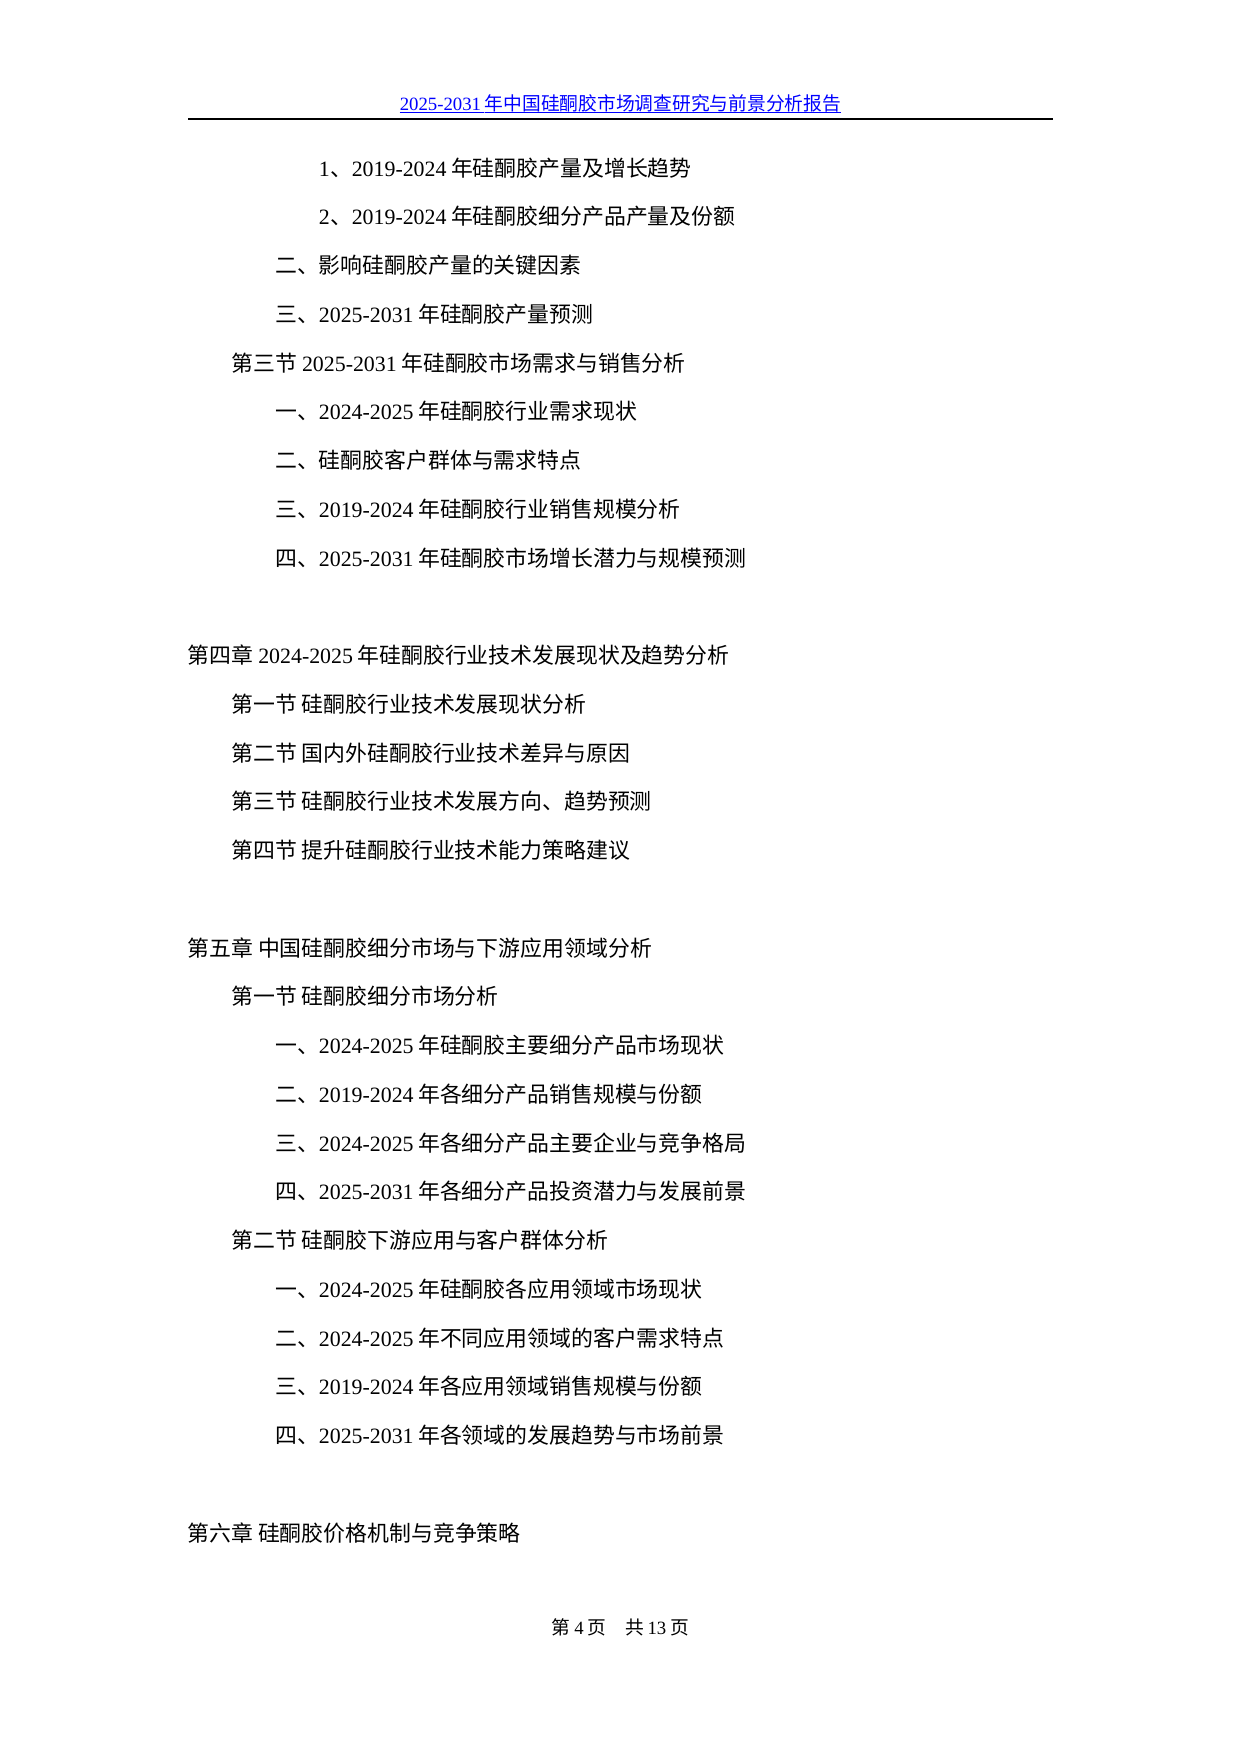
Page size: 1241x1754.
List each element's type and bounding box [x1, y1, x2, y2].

text [187, 150, 1053, 1548]
